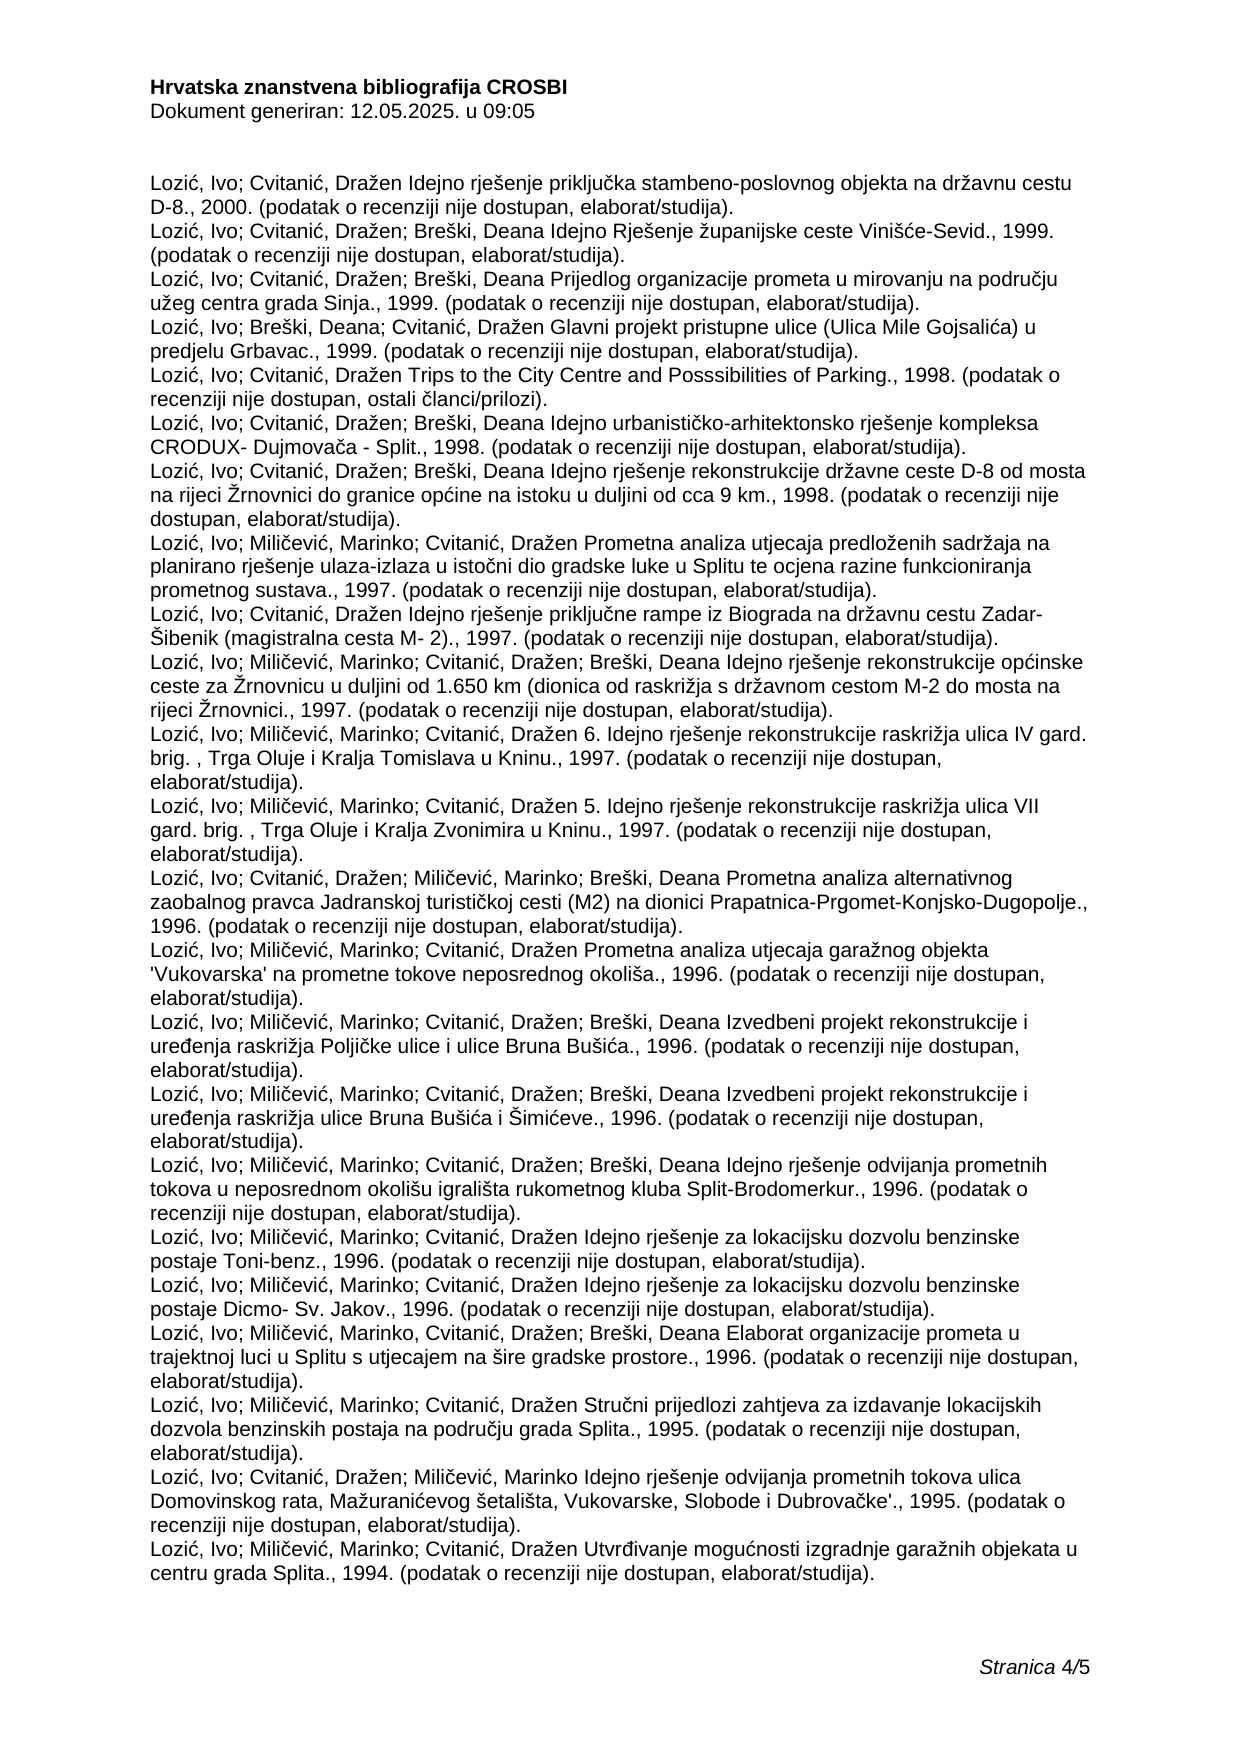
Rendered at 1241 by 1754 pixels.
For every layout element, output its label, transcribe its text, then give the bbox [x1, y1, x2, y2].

text Lozić, Ivo; Cvitanić, Dražen; Breški, Deana [150, 458, 1090, 530]
text Lozić, Ivo; Cvitanić, Dražen [150, 363, 1090, 411]
text Lozić, Ivo; Miličević, Marinko; Cvitanić, Dražen; Breški, Deana [150, 1081, 1090, 1153]
text Lozić, Ivo; Breški, Deana; Cvitanić, Dražen [150, 315, 1090, 363]
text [150, 1393, 1090, 1465]
text Lozić, Ivo; Miličević, Marinko; Cvitanić, Dražen [150, 722, 1090, 794]
text Lozić, Ivo; Cvitanić, Dražen; Breški, Deana [150, 411, 1090, 458]
text Lozić, Ivo; Miličević, Marinko, Cvitanić, Dražen; Breški, Deana [150, 1321, 1090, 1393]
text Lozić, Ivo; Cvitanić, Dražen; Miličević, Marinko; Breški, Deana [150, 866, 1090, 938]
text Lozić, Ivo; Miličević, Marinko; Cvitanić, Dražen [150, 1273, 1090, 1321]
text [150, 219, 1090, 267]
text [150, 267, 1090, 315]
text Lozić, Ivo; Cvitanić, Dražen [150, 602, 1090, 650]
text Lozić, Ivo; Cvitanić, Dražen [150, 171, 1090, 219]
text Lozić, Ivo; Miličević, Marinko; Cvitanić, Dražen; Breški, Deana [150, 1009, 1090, 1081]
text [150, 1537, 1090, 1584]
text Lozić, Ivo; Miličević, Marinko; Cvitanić, Dražen; Breški, Deana [150, 1153, 1090, 1225]
text Lozić, Ivo; Miličević, Marinko; Cvitanić, Dražen [150, 1225, 1090, 1273]
text Lozić, Ivo; Cvitanić, Dražen; Miličević, Marinko [150, 1465, 1090, 1537]
text Lozić, Ivo; Miličević, Marinko; Cvitanić, Dražen [150, 794, 1090, 866]
text Lozić, Ivo; Miličević, Marinko; Cvitanić, Dražen [150, 530, 1090, 602]
text Lozić, Ivo; Miličević, Marinko; Cvitanić, Dražen [150, 938, 1090, 1009]
text Lozić, Ivo; Miličević, Marinko; Cvitanić, Dražen; Breški, Deana [150, 650, 1090, 722]
